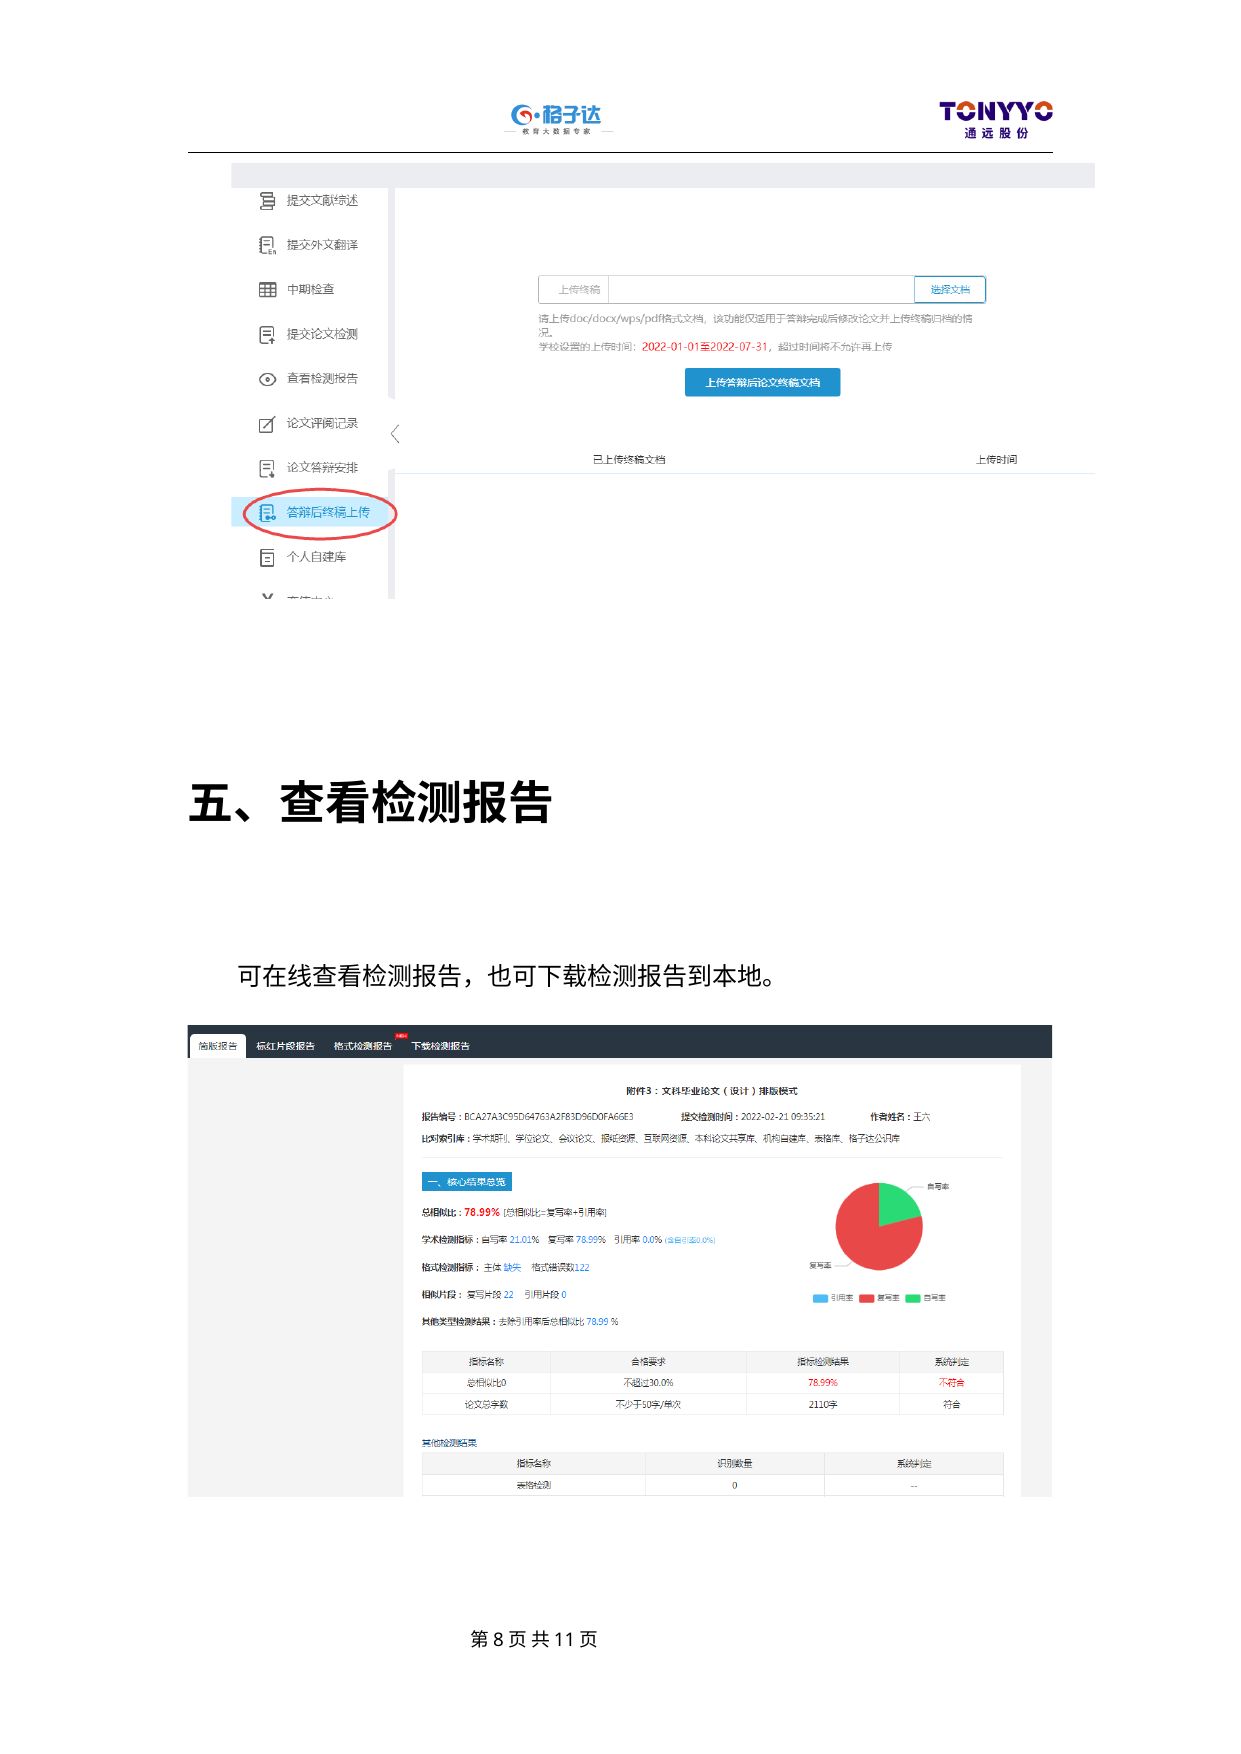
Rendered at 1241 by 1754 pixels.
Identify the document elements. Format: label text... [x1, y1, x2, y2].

picture [939, 101, 1053, 150]
text 可在线查看检测报告，也可下载检测报告到本地。 [187, 942, 1053, 1007]
picture [485, 88, 628, 150]
picture [231, 163, 1095, 599]
subtitle 查看检测报告 [187, 751, 1053, 848]
picture [187, 1025, 1053, 1497]
